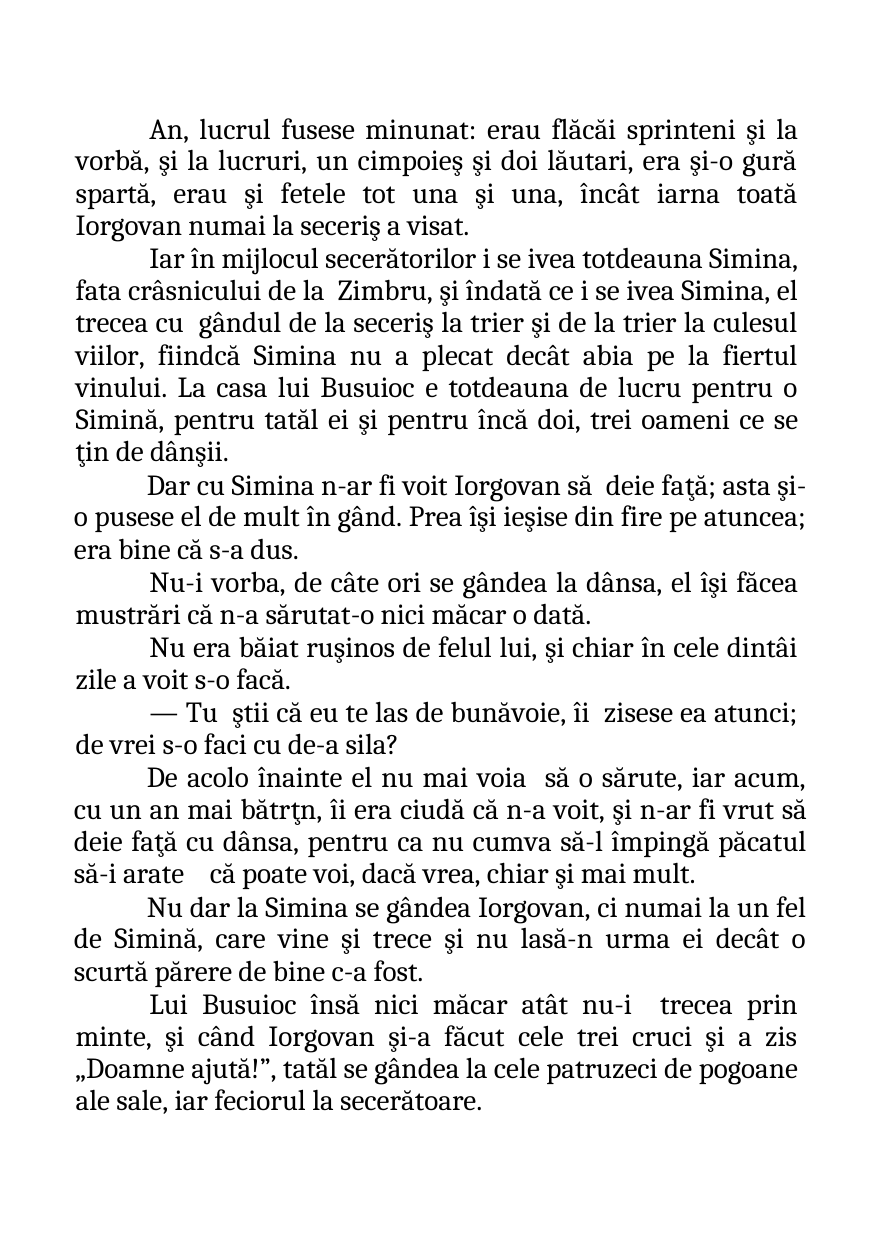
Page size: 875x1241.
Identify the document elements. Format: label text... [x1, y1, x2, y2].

text Nu-i vorba, de câte ori se gândea la dânsa, el îşi făcea mustrări că n-a sărutat-o nici măcar o dată. [75, 567, 799, 631]
text Nu dar la Simina se gândea Iorgovan, ci numai la un fel de Simină, care vine şi trece şi nu lasă-n urma ei decât o scurtă părere de bine c-a fost. [74, 891, 808, 988]
text Dar cu Simina n-ar fi voit Iorgovan să deie faţă; asta şi-o pusese el de mult în gând. Prea îşi ieşise din fire pe atuncea; era bine că s-a dus. [74, 469, 808, 566]
text An, lucrul fusese minunat: erau flăcăi sprinteni şi la vorbă, şi la lucruri, un cimpoieş şi doi lăutari, era şi-o gură spartă, erau şi fetele tot una şi una, încât iarna toată Iorgovan numai la seceriş a visat. [75, 113, 799, 243]
text Iar în mijlocul secerătorilor i se ivea totdeauna Simina, fata crâsnicului de la Zimbru, şi îndată ce i se ivea Simina, el trecea cu gândul de la seceriş la trier şi de la trier la culesul viilor, fiindcă Simina nu a plecat decât abia pe la fiertul vinului. La casa lui Busuioc e totdeauna de lucru pentru o Simină, pentru tatăl ei şi pentru încă doi, trei oameni ce se ţin de dânşii. [75, 243, 799, 469]
text De acolo înainte el nu mai voia să o sărute, iar acum, cu un an mai bătrţn, îi era ciudă că n-a voit, şi n-ar fi vrut să deie faţă cu dânsa, pentru ca nu cumva să-l împingă păcatul să-i arate că poate voi, dacă vrea, chiar şi mai mult. [74, 762, 808, 891]
text Lui Busuioc însă nici măcar atât nu-i trecea prin minte, şi când Iorgovan şi-a făcut cele trei cruci şi a zis „Doamne ajută!”, tatăl se gândea la cele patruzeci de pogoane ale sale, iar feciorul la secerătoare. [75, 989, 799, 1118]
text Nu era băiat ruşinos de felul lui, şi chiar în cele dintâi zile a voit s-o facă. [75, 632, 799, 696]
text — Tu ştii că eu te las de bunăvoie, îi zisese ea atunci; de vrei s-o faci cu de-a sila? [75, 697, 799, 761]
